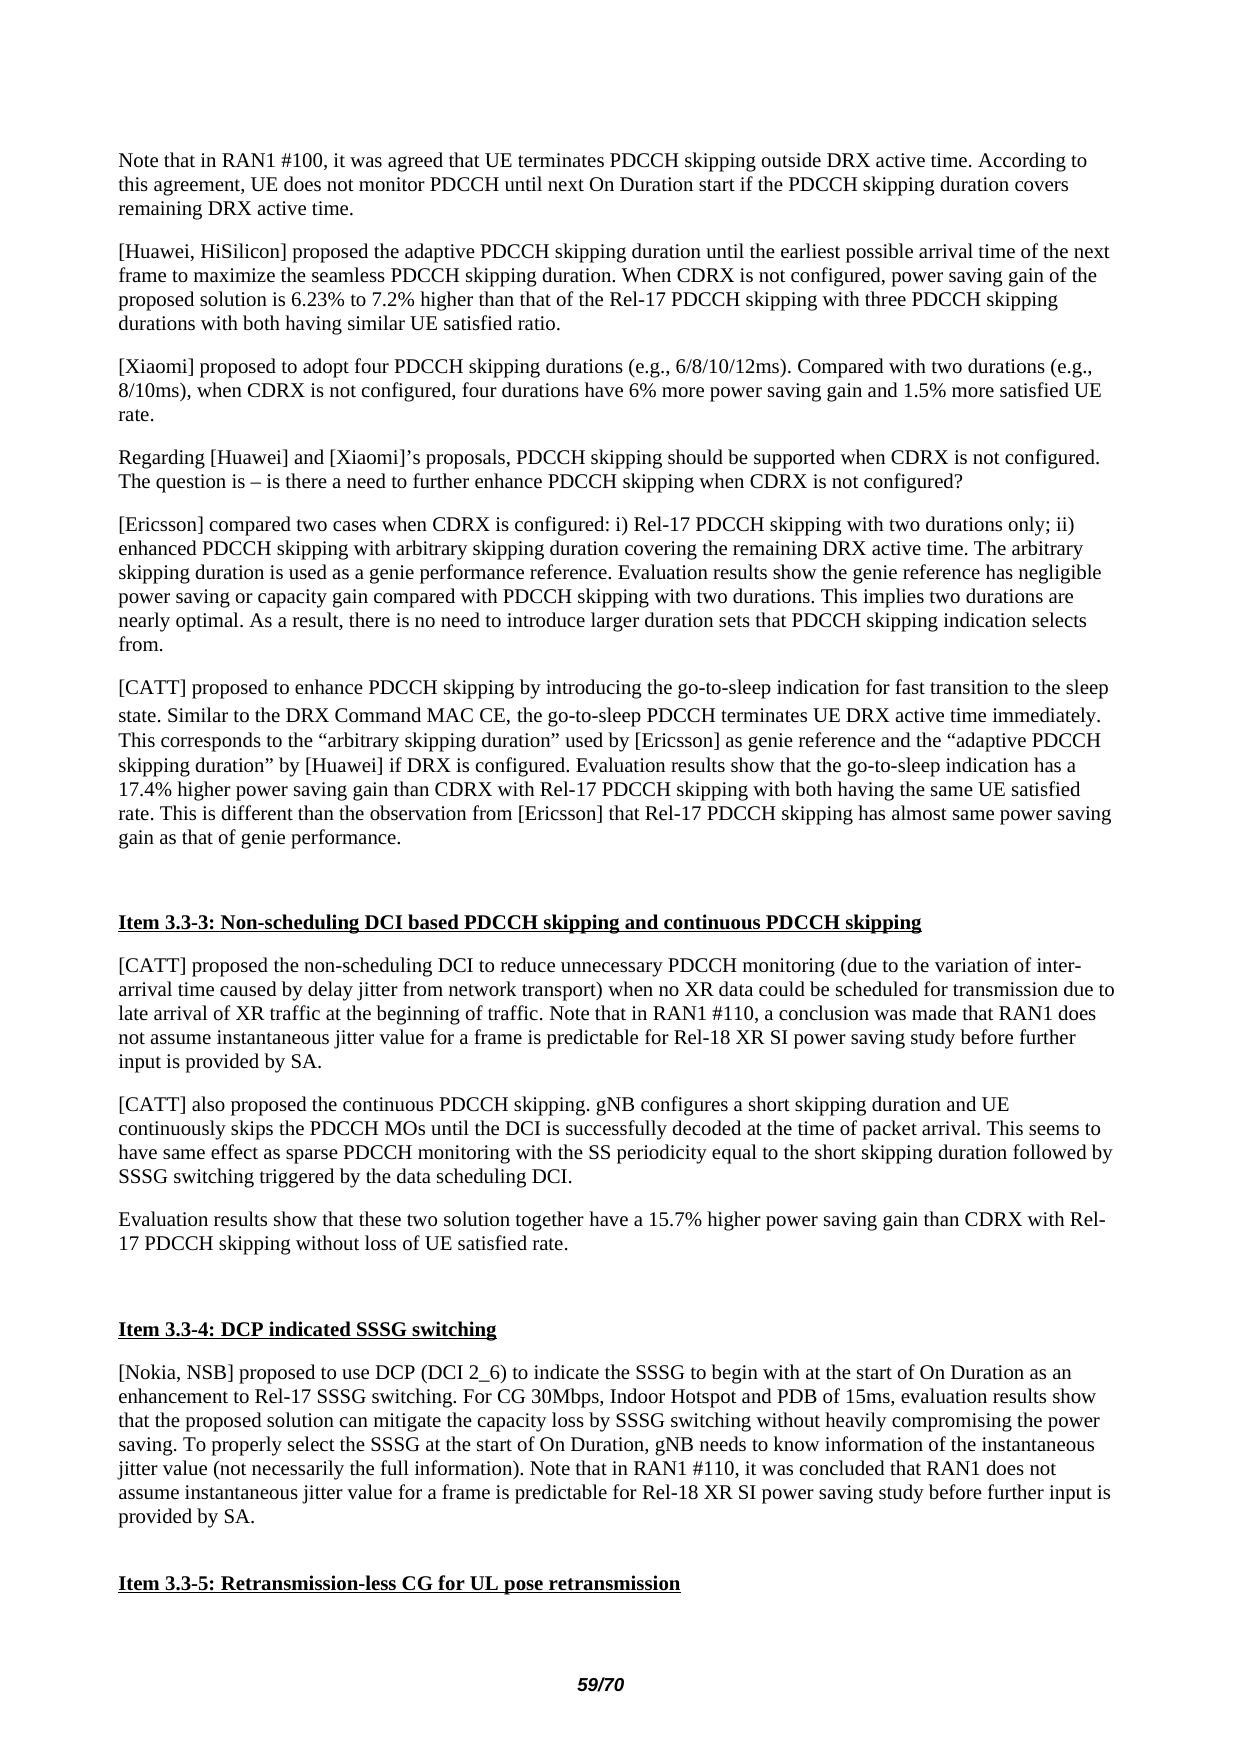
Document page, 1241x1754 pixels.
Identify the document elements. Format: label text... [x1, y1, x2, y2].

text [CATT] proposed to enhance PDCCH skipping by introducing the go-to-sleep indication for fast transition to the sleep state. Similar to the DRX Command MAC CE, the go-to-sleep PDCCH terminates UE DRX active time immediately. This corresponds to the “arbitrary skipping duration” used by [Ericsson] as genie reference and the “adaptive PDCCH skipping duration” by [Huawei] if DRX is configured. Evaluation results show that the go-to-sleep indication has a 17.4% higher power saving gain than CDRX with Rel-17 PDCCH skipping with both having the same UE satisfied rate. This is different than the observation from [Ericsson] that Rel-17 PDCCH skipping has almost same power saving gain as that of genie performance. [118, 674, 1122, 849]
text [Xiaomi] proposed to adopt four PDCCH skipping durations (e.g., 6/8/10/12ms). Compared with two durations (e.g., 8/10ms), when CDRX is not configured, four durations have 6% more power saving gain and 1.5% more satisfied UE rate. [118, 354, 1122, 426]
text Note that in RAN1 #100, it was agreed that UE terminates PDCCH skipping outside DRX active time. According to this agreement, UE does not monitor PDCCH until next On Duration start if the PDCCH skipping duration covers remaining DRX active time. [118, 148, 1122, 220]
text [CATT] proposed the non-scheduling DCI to reduce unnecessary PDCCH monitoring (due to the variation of inter-arrival time caused by delay jitter from network transport) when no XR data could be scheduled for transmission due to late arrival of XR traffic at the beginning of traffic. Note that in RAN1 #110, a conclusion was made that RAN1 does not assume instantaneous jitter value for a frame is predictable for Rel-18 XR SI power saving study before further input is provided by SA. [118, 953, 1122, 1073]
text Item 3.3-4: DCP indicated SSSG switching [118, 1317, 1122, 1341]
text [CATT] also proposed the continuous PDCCH skipping. gNB configures a short skipping duration and UE continuously skips the PDCCH MOs until the DCI is successfully decoded at the time of packet arrival. This seems to have same effect as sparse PDCCH monitoring with the SS periodicity equal to the short skipping duration followed by SSSG switching triggered by the data scheduling DCI. [118, 1092, 1122, 1188]
text Evaluation results show that these two solution together have a 15.7% higher power saving gain than CDRX with Rel-17 PDCCH skipping without loss of UE satisfied rate. [118, 1207, 1122, 1255]
text [Ericsson] compared two cases when CDRX is configured: i) Rel-17 PDCCH skipping with two durations only; ii) enhanced PDCCH skipping with arbitrary skipping duration covering the remaining DRX active time. The arbitrary skipping duration is used as a genie performance reference. Evaluation results show the genie reference has negligible power saving or capacity gain compared with PDCCH skipping with two durations. This implies two durations are nearly optimal. As a result, there is no need to introduce larger duration sets that PDCCH skipping indication selects from. [118, 511, 1122, 656]
text Item 3.3-3: Non-scheduling DCI based PDCCH skipping and continuous PDCCH skipping [118, 910, 1122, 934]
text [Huawei, HiSilicon] proposed the adaptive PDCCH skipping duration until the earliest possible arrival time of the next frame to maximize the seamless PDCCH skipping duration. When CDRX is not configured, power saving gain of the proposed solution is 6.23% to 7.2% higher than that of the Rel-17 PDCCH skipping with three PDCCH skipping durations with both having similar UE satisfied ratio. [118, 239, 1122, 335]
text Regarding [Huawei] and [Xiaomi]’s proposals, PDCCH skipping should be supported when CDRX is not configured. The question is – is there a need to further enhance PDCCH skipping when CDRX is not configured? [118, 444, 1122, 493]
text [Nokia, NSB] proposed to use DCP (DCI 2_6) to indicate the SSSG to begin with at the start of On Duration as an enhancement to Rel-17 SSSG switching. For CG 30Mbps, Indoor Hotspot and PDB of 15ms, evaluation results show that the proposed solution can mitigate the capacity loss by SSSG switching without heavily compromising the power saving. To properly select the SSSG at the start of On Duration, gNB needs to know information of the instantaneous jitter value (not necessarily the full information). Note that in RAN1 #110, it was concluded that RAN1 does not assume instantaneous jitter value for a frame is predictable for Rel-18 XR SI power saving study before further input is provided by SA. [118, 1360, 1122, 1528]
text Item 3.3-5: Retransmission-less CG for UL pose retransmission [118, 1571, 1122, 1595]
